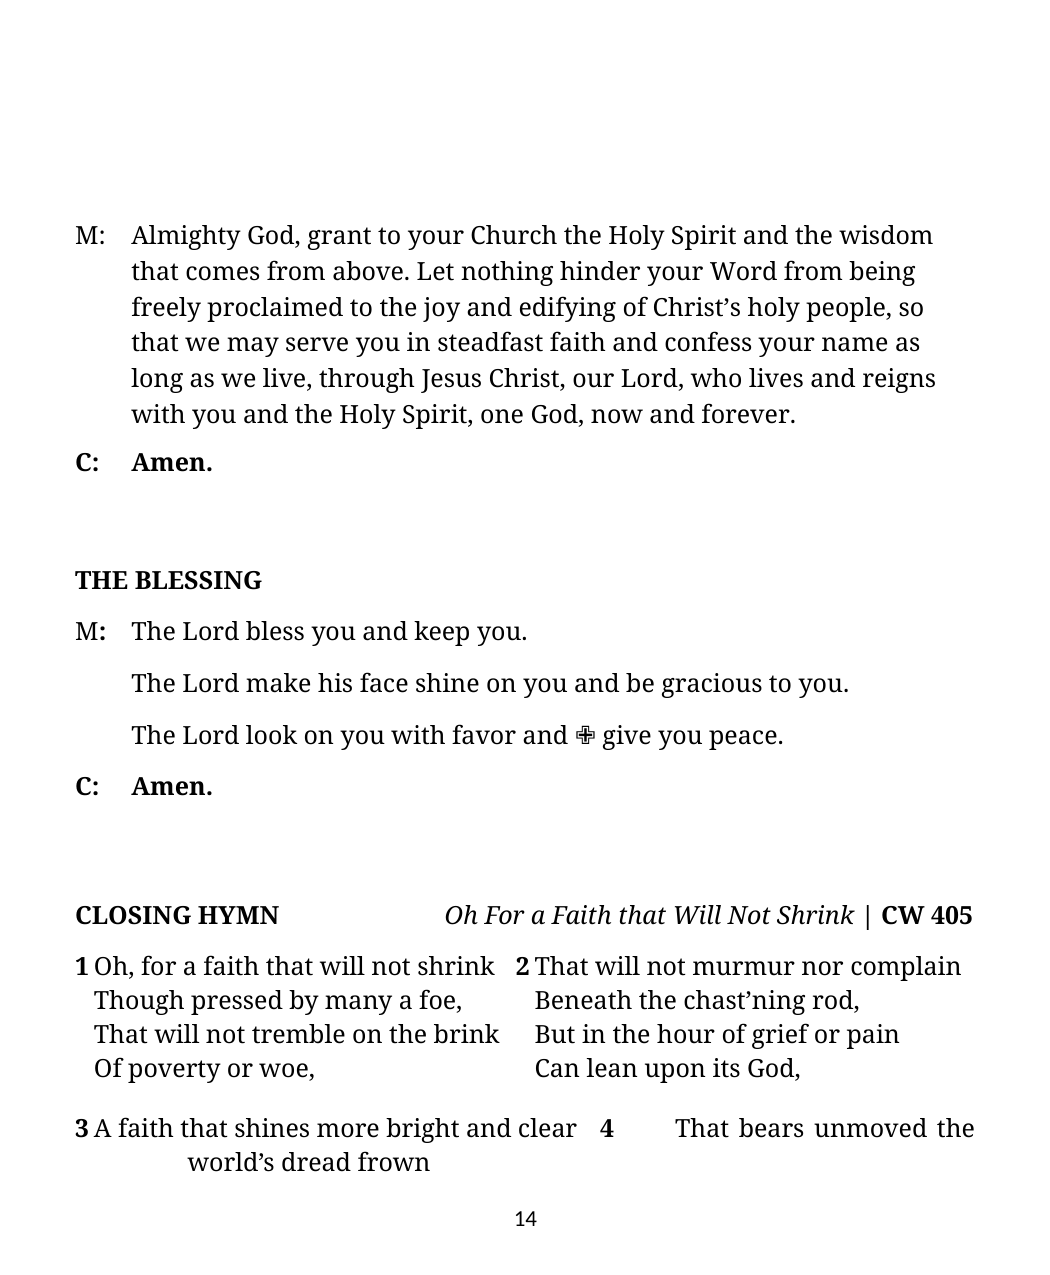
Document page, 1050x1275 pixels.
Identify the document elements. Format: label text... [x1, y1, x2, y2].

text CLOSING HYMN Oh For a Faith that Will Not Shrink | CW 405 [75, 897, 975, 931]
subtitle Though pressed by many a foe, Beneath the chast’ning rod, [75, 983, 975, 1017]
text THE BLESSING [75, 562, 975, 596]
subtitle 1 Oh, for a faith that will not shrink 2 That will not murmur nor complain [75, 949, 975, 983]
subtitle 3 A faith that shines more bright and clear 4 That bears unmoved the world’s dread frown [75, 1110, 975, 1178]
subtitle Of poverty or woe, Can lean upon its God, [75, 1051, 975, 1085]
text C: Amen. [75, 445, 975, 479]
text M: Almighty God, grant to your Church the Holy Spirit and the wisdom that comes from above. Let nothing hinder your Word from being freely proclaimed to the joy and edifying of Christ’s holy people, so that we may serve you in steadfast faith and confess your name as long as we live, through Jesus Christ, our Lord, who lives and reigns with you and the Holy Spirit, one God, now and forever. [75, 218, 975, 431]
subtitle That will not tremble on the brink But in the hour of grief or pain [75, 1017, 975, 1051]
text C: Amen. [75, 769, 975, 803]
text The Lord make his face shine on you and be gracious to you. [131, 666, 975, 700]
text M: The Lord bless you and keep you. [75, 614, 975, 648]
text The Lord look on you with favor and ✙ give you peace. [131, 717, 975, 751]
